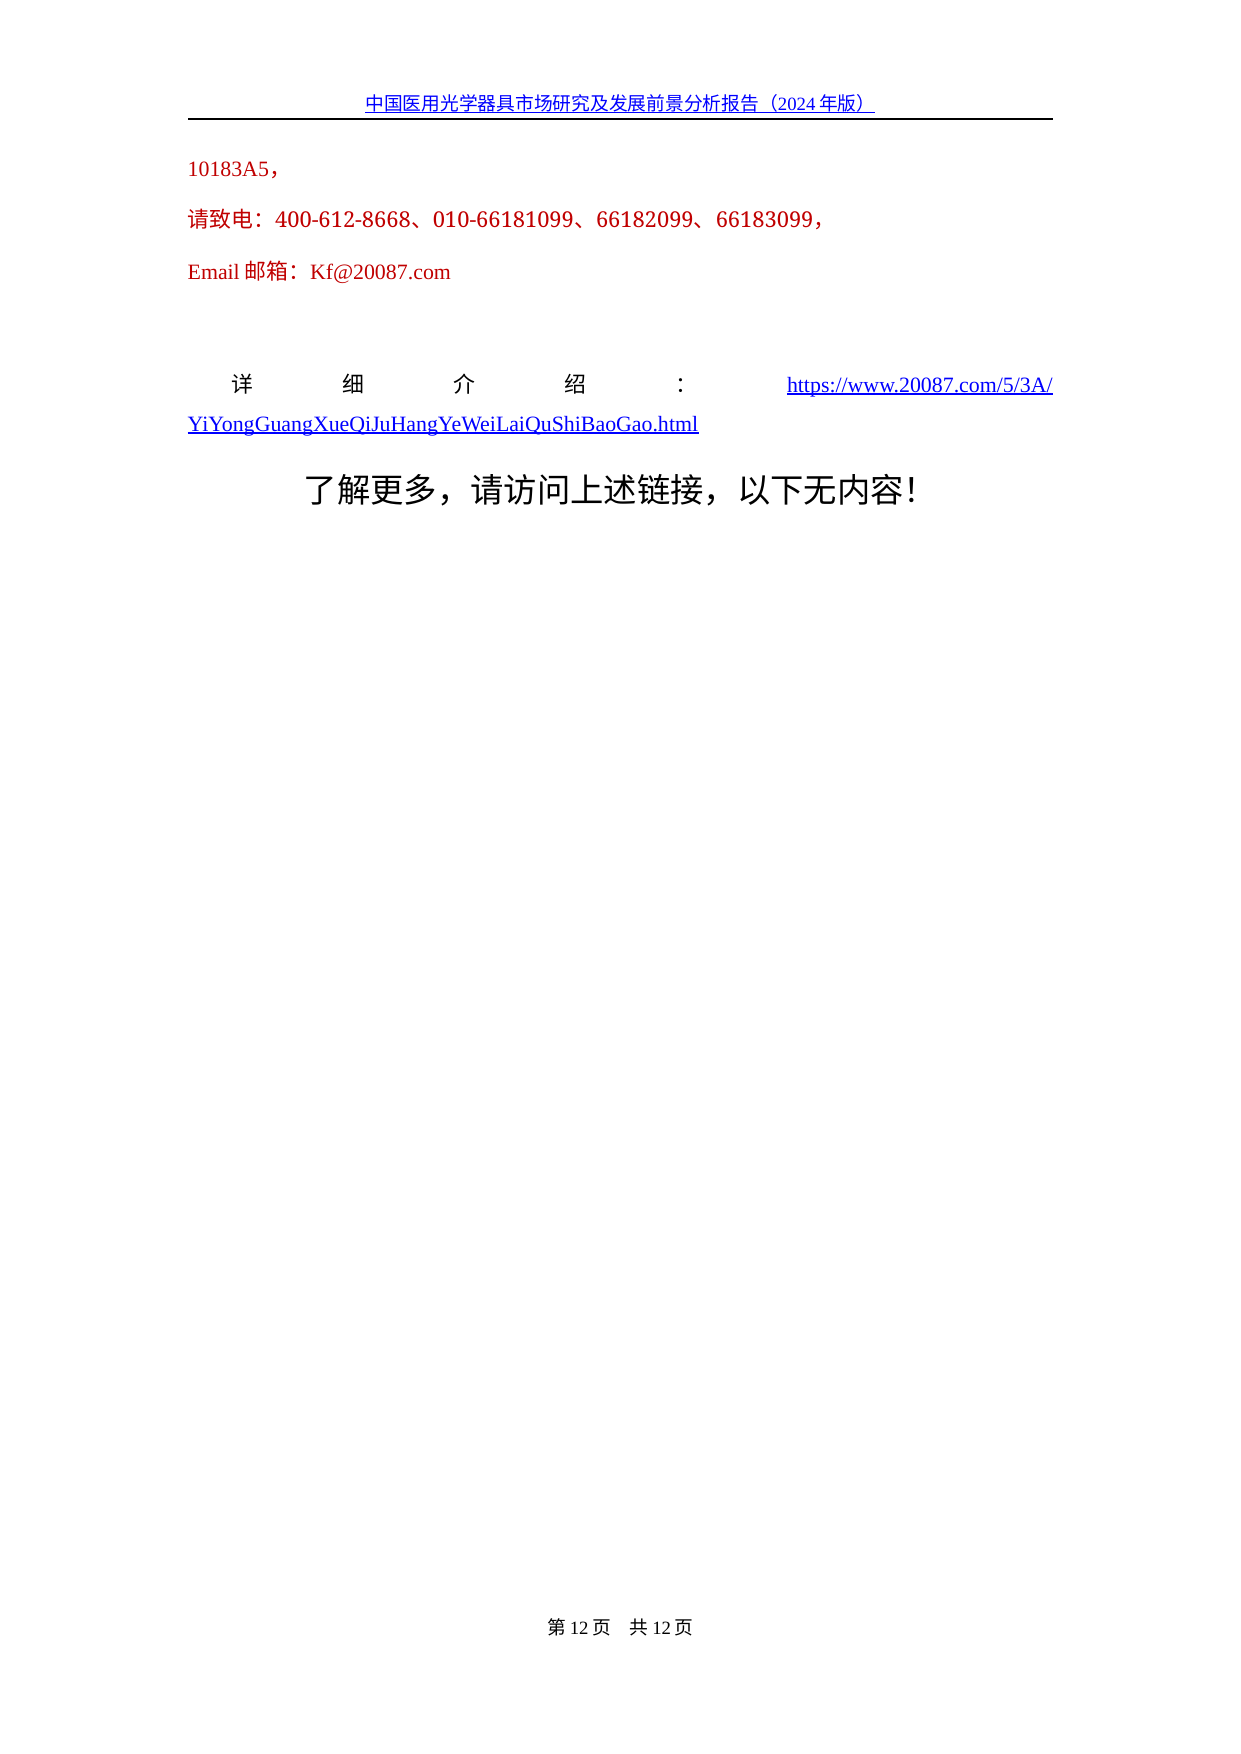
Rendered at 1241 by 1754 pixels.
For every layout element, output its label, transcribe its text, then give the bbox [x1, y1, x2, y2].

text 请致电：400-612-8668、010-66181099、66182099、66183099， [187, 202, 1053, 234]
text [187, 150, 1053, 183]
title 了解更多，请访问上述链接，以下无内容！ [187, 455, 1053, 520]
text 详细介绍：https://www.20087.com/5/3A/YiYongGuangXueQiJuHangYeWeiLaiQuShiBaoGao.html [187, 366, 1053, 439]
text Email邮箱：Kf@20087.com [187, 253, 1053, 286]
